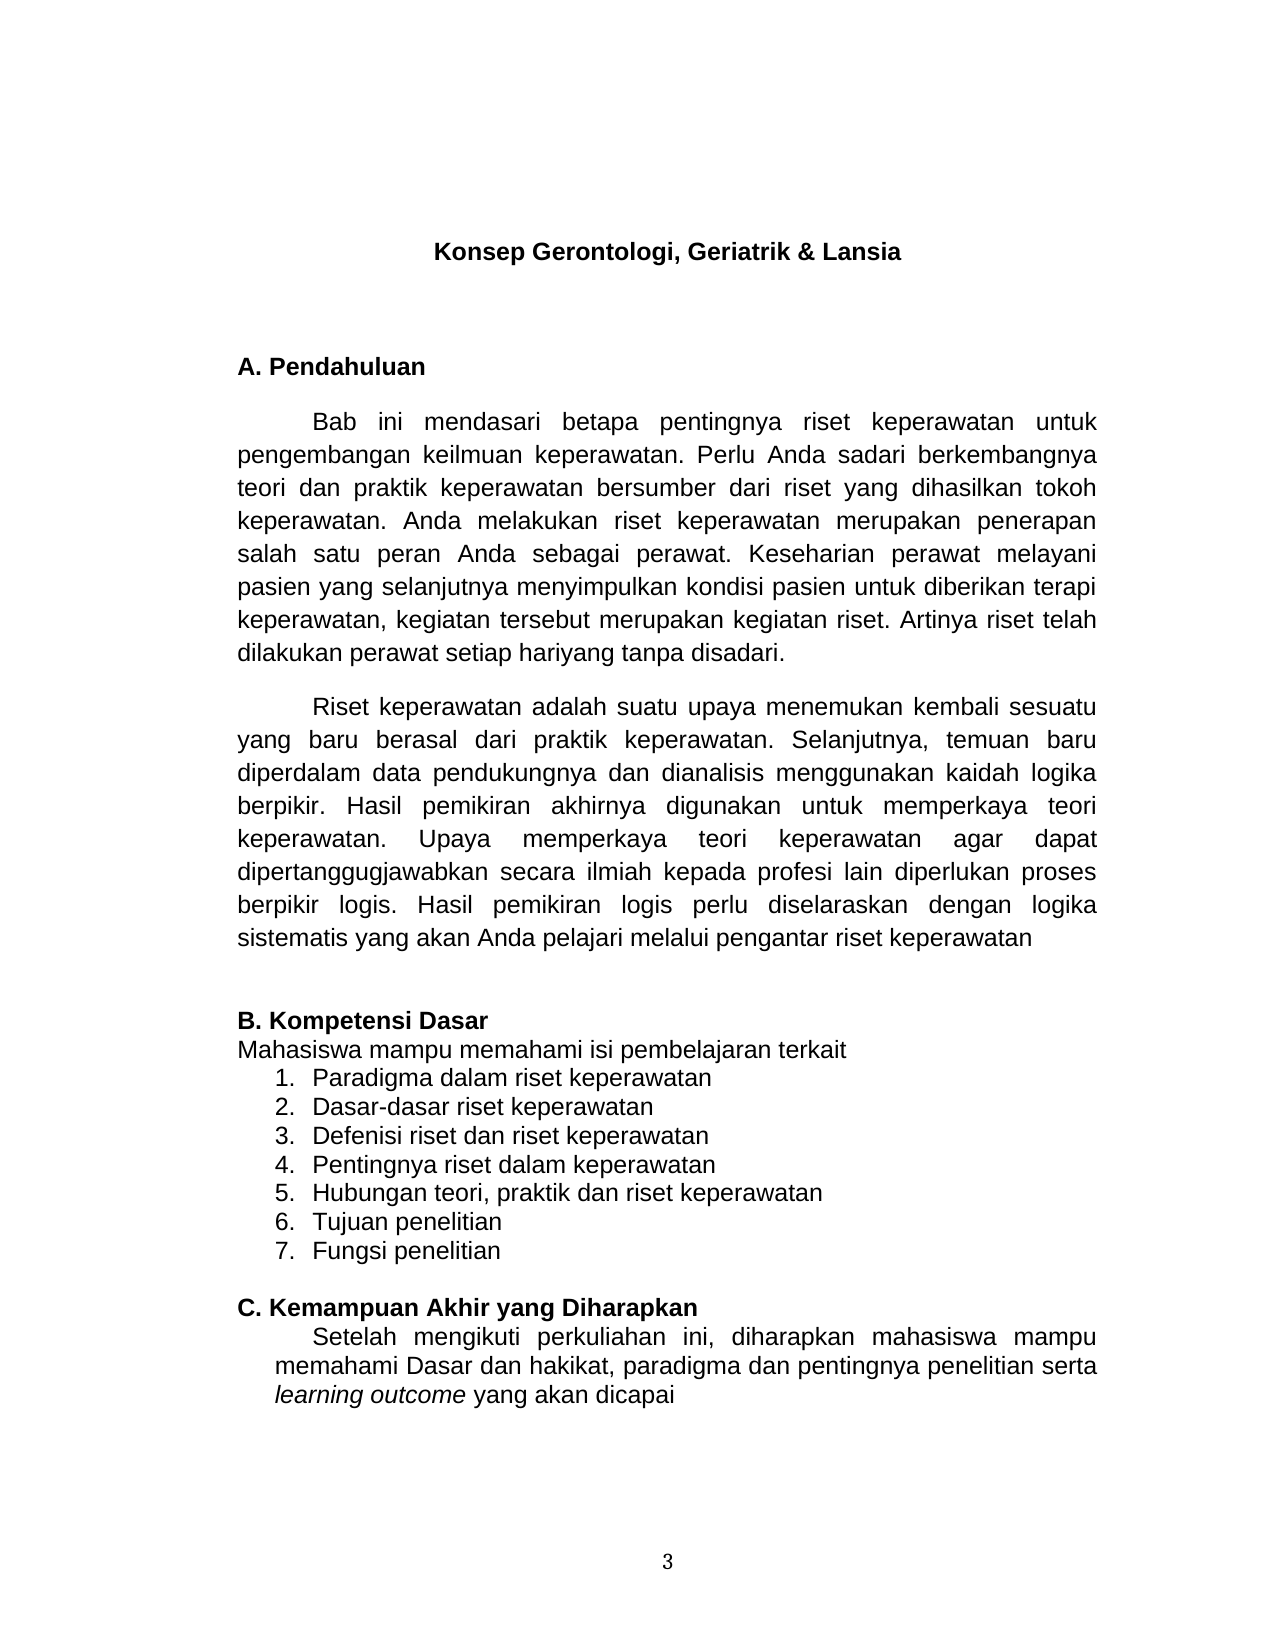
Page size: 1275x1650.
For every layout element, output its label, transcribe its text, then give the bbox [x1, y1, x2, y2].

list Hubungan teori, praktik dan riset keperawatan [274, 1178, 1098, 1207]
list Pentingnya riset dalam keperawatan [274, 1149, 1098, 1178]
text C. Kemampuan Akhir yang Diharapkan [237, 1293, 1098, 1322]
text Riset keperawatan adalah suatu upaya menemukan kembali sesuatu yang baru berasal dari praktik keperawatan. Selanjutnya, temuan baru diperdalam data pendukungnya dan dianalisis menggunakan kaidah logika berpikir. Hasil pemikiran akhirnya digunakan untuk memperkaya teori keperawatan. Upaya memperkaya teori keperawatan agar dapat dipertanggugjawabkan secara ilmiah kepada profesi lain diperlukan proses berpikir logis. Hasil pemikiran logis perlu diselaraskan dengan logika sistematis yang akan Anda pelajari melalui pengantar riset keperawatan [237, 692, 1098, 952]
text B. Kompetensi Dasar [237, 1006, 1098, 1034]
list Setelah mengikuti perkuliahan ini, diharapkan mahasiswa mampu memahami Dasar dan hakikat, paradigma dan pentingnya penelitian serta learning outcome yang akan dicapai [274, 1322, 1098, 1408]
list Tujuan penelitian [274, 1207, 1098, 1236]
text Mahasiswa mampu memahami isi pembelajaran terkait [237, 1034, 1098, 1063]
list Fungsi penelitian [274, 1236, 1098, 1264]
text Bab ini mendasari betapa pentingnya riset keperawatan untuk pengembangan keilmuan keperawatan. Perlu Anda sadari berkembangnya teori dan praktik keperawatan bersumber dari riset yang dihasilkan tokoh keperawatan. Anda melakukan riset keperawatan merupakan penerapan salah satu peran Anda sebagai perawat. Keseharian perawat melayani pasien yang selanjutnya menyimpulkan kondisi pasien untuk diberikan terapi keperawatan, kegiatan tersebut merupakan kegiatan riset. Artinya riset telah dilakukan perawat setiap hariyang tanpa disadari. [237, 407, 1098, 667]
text Konsep Gerontologi, Geriatrik & Lansia [237, 237, 1098, 266]
list Dasar-dasar riset keperawatan [274, 1092, 1098, 1121]
list Paradigma dalam riset keperawatan [274, 1063, 1098, 1092]
list Defenisi riset dan riset keperawatan [274, 1121, 1098, 1149]
text A. Pendahuluan [237, 352, 1098, 381]
